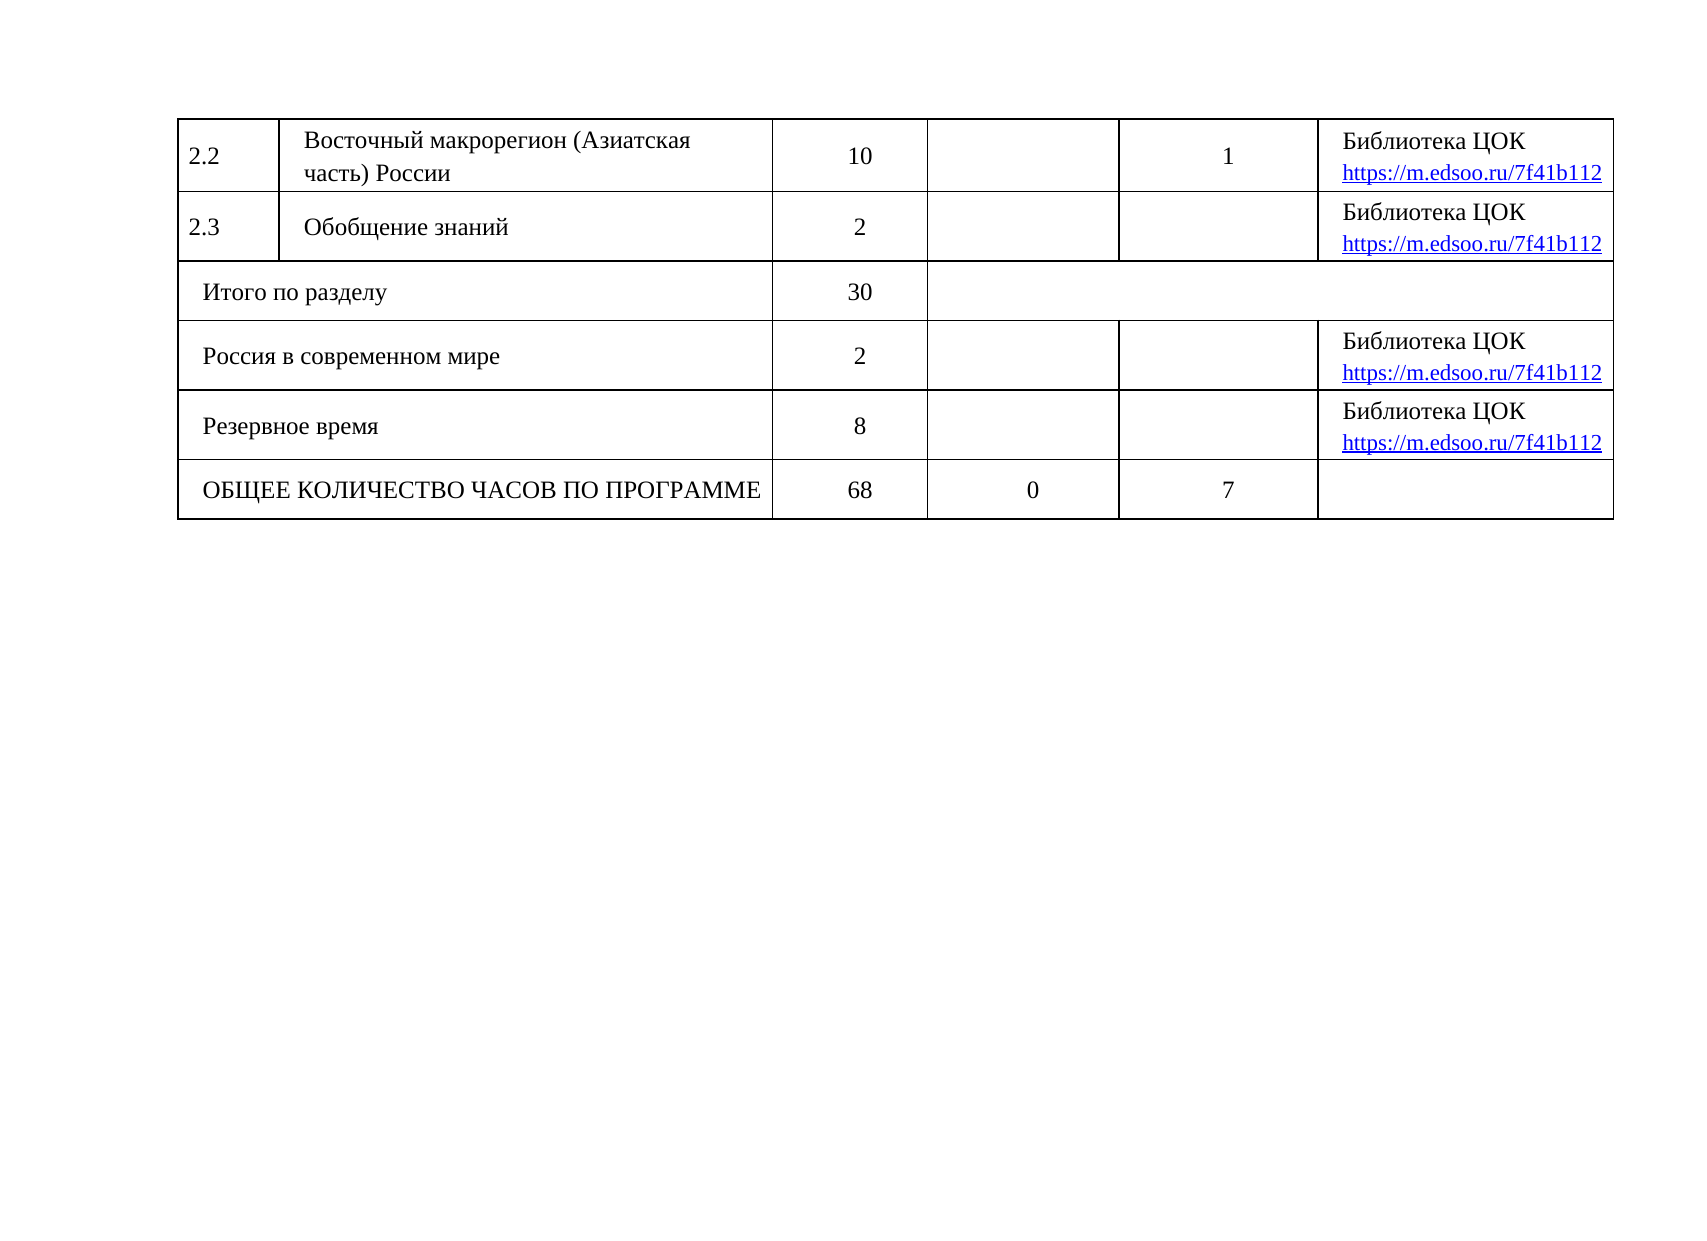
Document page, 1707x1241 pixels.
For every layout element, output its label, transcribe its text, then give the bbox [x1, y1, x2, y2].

table_cell 2 [773, 192, 927, 260]
table_cell 1 [1120, 120, 1317, 191]
table_cell Обобщение знаний [280, 192, 772, 260]
table_cell Восточный макрорегион (Азиатская часть) России [280, 120, 772, 191]
table_cell Библиотека ЦОК https://m.edsoo.ru/7f41b112 [1319, 321, 1613, 389]
table_cell Библиотека ЦОК https://m.edsoo.ru/7f41b112 [1319, 391, 1613, 459]
table_cell [1120, 391, 1317, 459]
table_cell Итого по разделу [179, 262, 772, 319]
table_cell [1319, 120, 1613, 191]
table_cell 2 [773, 321, 927, 389]
table_cell 7 [1120, 460, 1317, 518]
table_cell [928, 262, 1613, 319]
table_cell 68 [773, 460, 927, 518]
table_cell [1120, 192, 1317, 260]
table_cell [928, 192, 1118, 260]
table_cell [928, 321, 1118, 389]
table_cell 2.3 [179, 192, 278, 260]
table_cell 10 [773, 120, 927, 191]
table_cell Россия в современном мире [179, 321, 772, 389]
table_cell Резервное время [179, 391, 772, 459]
table_cell [1120, 321, 1317, 389]
table_cell [928, 391, 1118, 459]
table_cell 0 [928, 460, 1118, 518]
table_cell [928, 120, 1118, 191]
table_cell 30 [773, 262, 927, 319]
table_cell [1319, 460, 1613, 518]
table_cell 8 [773, 391, 927, 459]
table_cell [1319, 192, 1613, 260]
table_cell ОБЩЕЕ КОЛИЧЕСТВО ЧАСОВ ПО ПРОГРАММЕ [179, 460, 772, 518]
table_cell 2.2 [179, 120, 278, 191]
